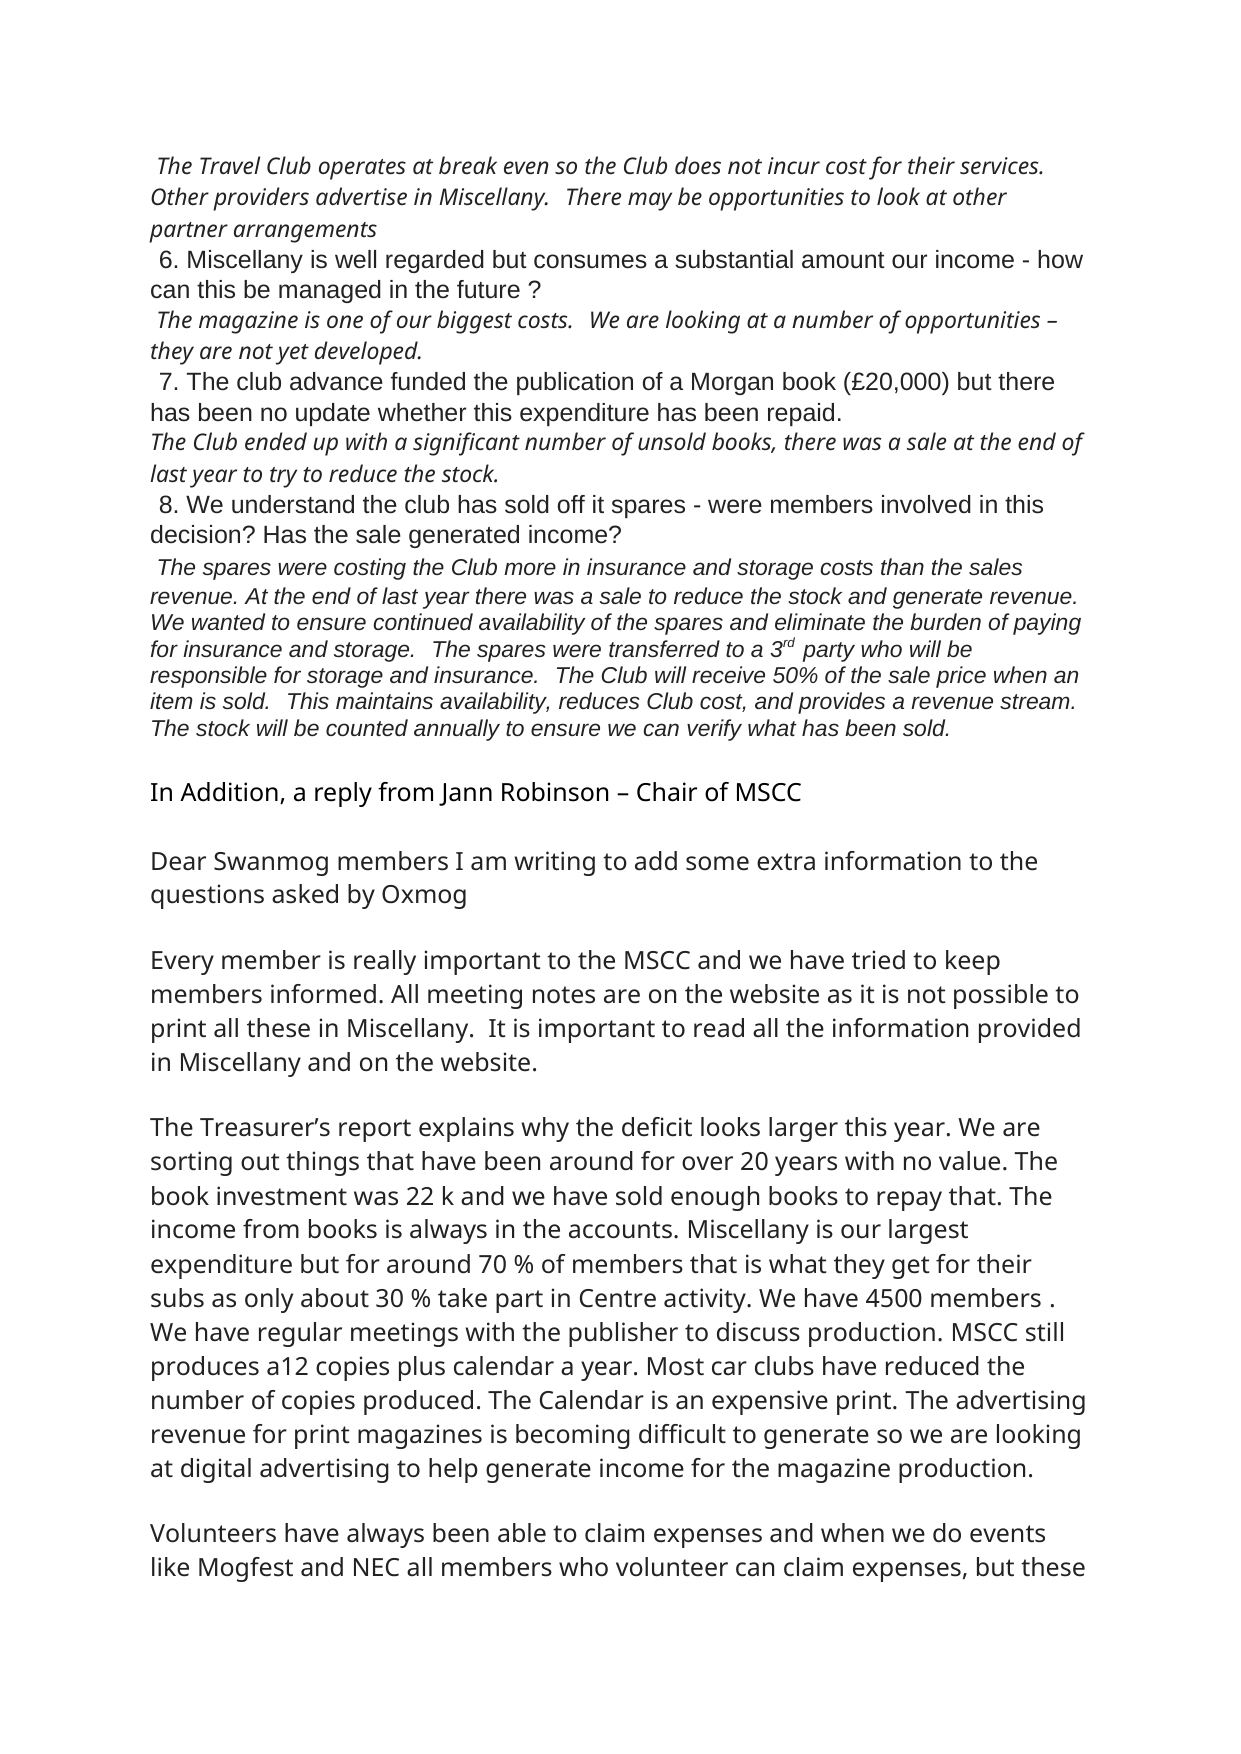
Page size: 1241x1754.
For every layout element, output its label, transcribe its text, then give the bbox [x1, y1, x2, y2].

text Dear Swanmog members I am writing to add some extra information to the questions asked by Oxmog [150, 843, 1090, 911]
text 8. We understand the club has sold off it spares - were members involved in this decision? Has the sale generated income? [150, 489, 1090, 549]
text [150, 1516, 1090, 1584]
text The spares were costing the Club more in insurance and storage costs than the sales revenue. At the end of last year there was a sale to reduce the stock and generate revenue. We wanted to ensure continued availability of the spares and eliminate the burden of paying for insurance and storage. The spares were transferred to a 3rd party who will be responsible for storage and insurance. The Club will receive 50% of the sale price when an item is sold. This maintains availability, reduces Club cost, and provides a revenue stream. The stock will be counted annually to ensure we can verify what has been sold. [150, 549, 1090, 741]
text 7. The club advance funded the publication of a Morgan book (£20,000) but there has been no update whether this expenditure has been repaid. [150, 366, 1090, 426]
text In Addition, a reply from Jann Robinson – Chair of MSCC [150, 775, 1090, 809]
text The Club ended up with a significant number of unsold books, there was a sale at the end of last year to try to reduce the stock. [150, 426, 1090, 489]
text The magazine is one of our biggest costs. We are looking at a number of opportunities – they are not yet developed. [150, 304, 1090, 366]
text The Travel Club operates at break even so the Club does not incur cost for their services. Other providers advertise in Miscellany. There may be opportunities to look at other partner arrangements [150, 150, 1090, 244]
text The Treasurer’s report explains why the deficit looks larger this year. We are sorting out things that have been around for over 20 years with no value. The book investment was 22 k and we have sold enough books to repay that. The income from books is always in the accounts. Miscellany is our largest expenditure but for around 70 % of members that is what they get for their subs as only about 30 % take part in Centre activity. We have 4500 members . We have regular meetings with the publisher to discuss production. MSCC still produces a12 copies plus calendar a year. Most car clubs have reduced the number of copies produced. The Calendar is an expensive print. The advertising revenue for print magazines is becoming difficult to generate so we are looking at digital advertising to help generate income for the magazine production. [150, 1110, 1090, 1485]
text Every member is really important to the MSCC and we have tried to keep members informed. All meeting notes are on the website as it is not possible to print all these in Miscellany. It is important to read all the information provided in Miscellany and on the website. [150, 942, 1090, 1079]
text 6. Miscellany is well regarded but consumes a substantial amount our income - how can this be managed in the future ? [150, 244, 1090, 304]
